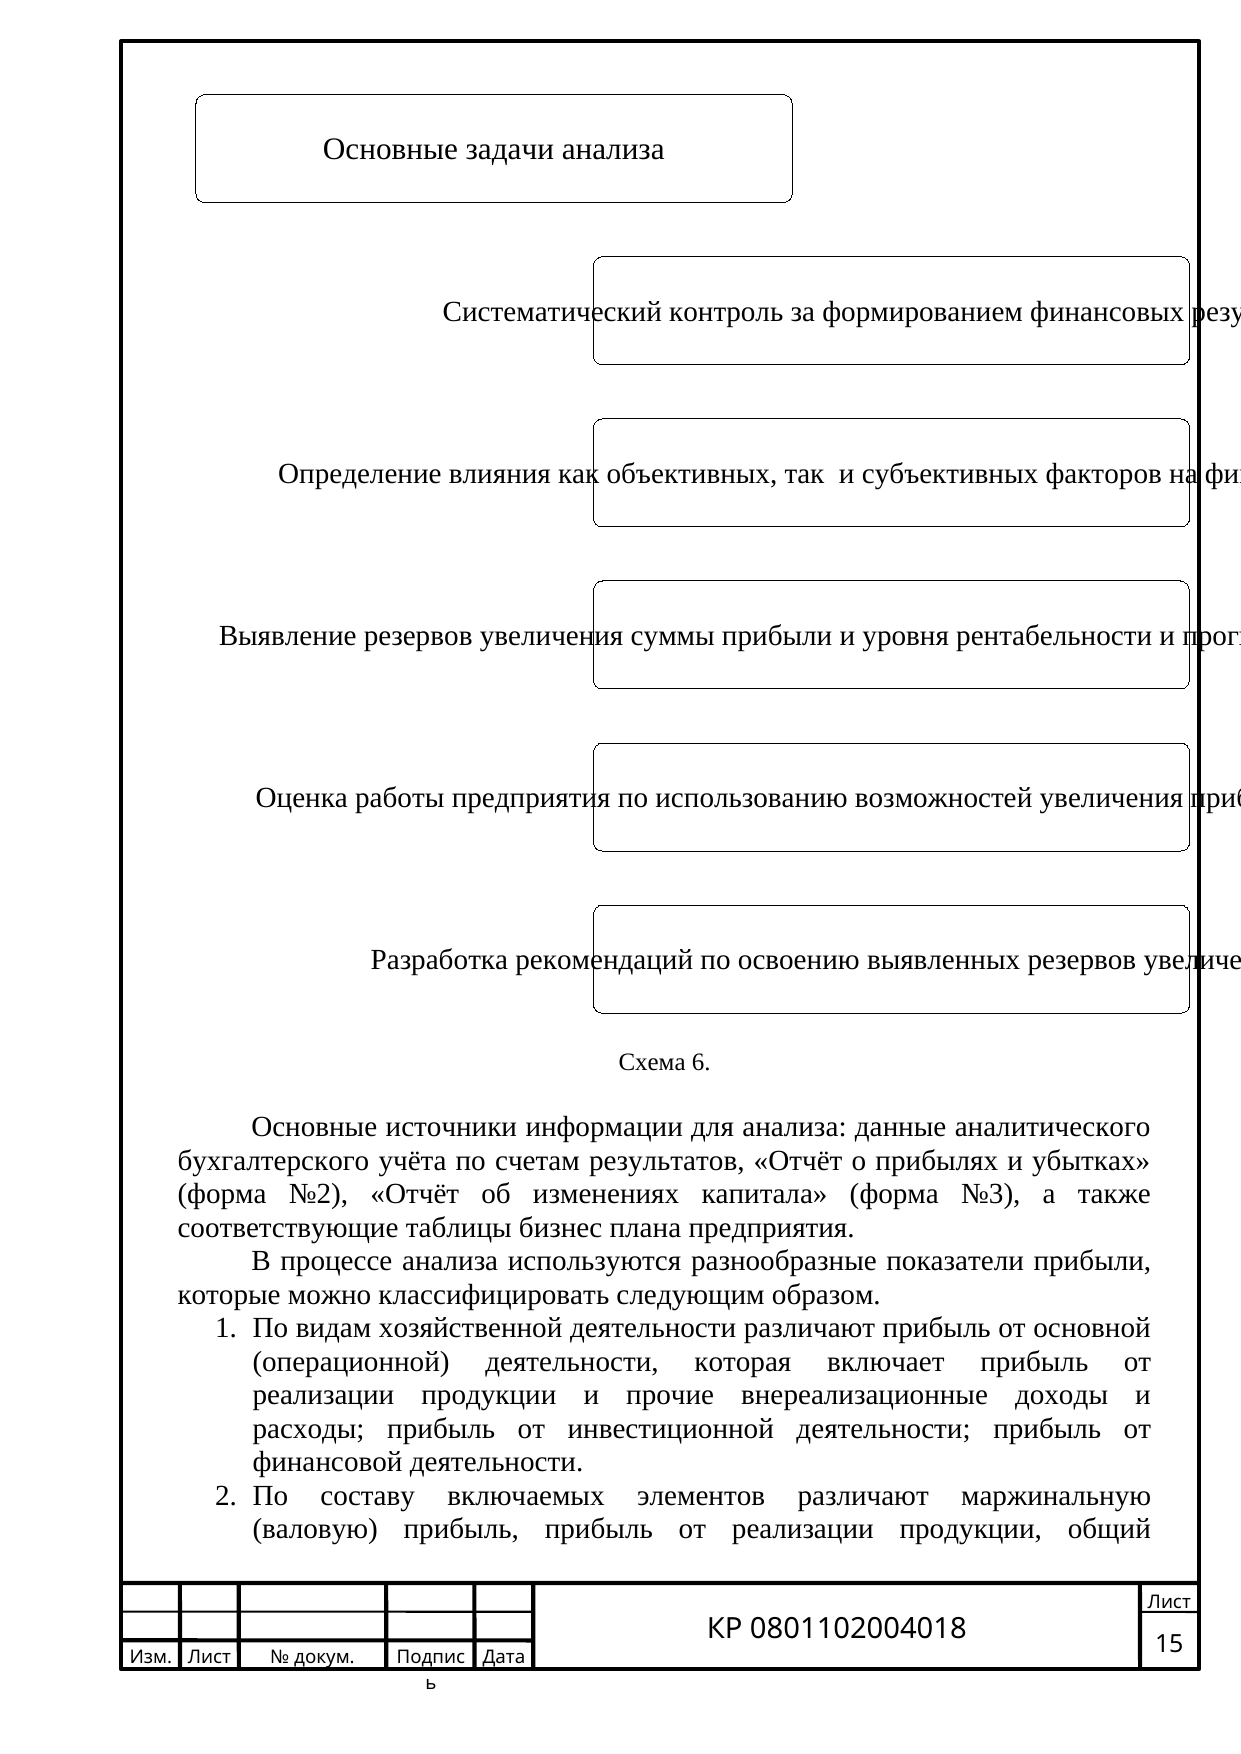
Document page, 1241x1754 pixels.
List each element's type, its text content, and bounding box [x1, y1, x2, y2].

text Основные источники информации для анализа: данные аналитического бухгалтерского учёта по счетам результатов, «Отчёт о прибылях и убытках» (форма №2), «Отчёт об изменениях капитала» (форма №3), а также соответствующие таблицы бизнес плана предприятия. [177, 1109, 1152, 1243]
list По видам хозяйственной деятельности различают прибыль от основной (операционной) деятельности, которая включает прибыль от реализации продукции и прочие внереализационные доходы и расходы; прибыль от инвестиционной деятельности; прибыль от финансовой деятельности. [215, 1310, 1152, 1478]
text В процессе анализа используются разнообразные показатели прибыли, которые можно классифицировать следующим образом. [177, 1243, 1152, 1310]
text Схема 6. [177, 1047, 1152, 1076]
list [215, 1478, 1152, 1545]
